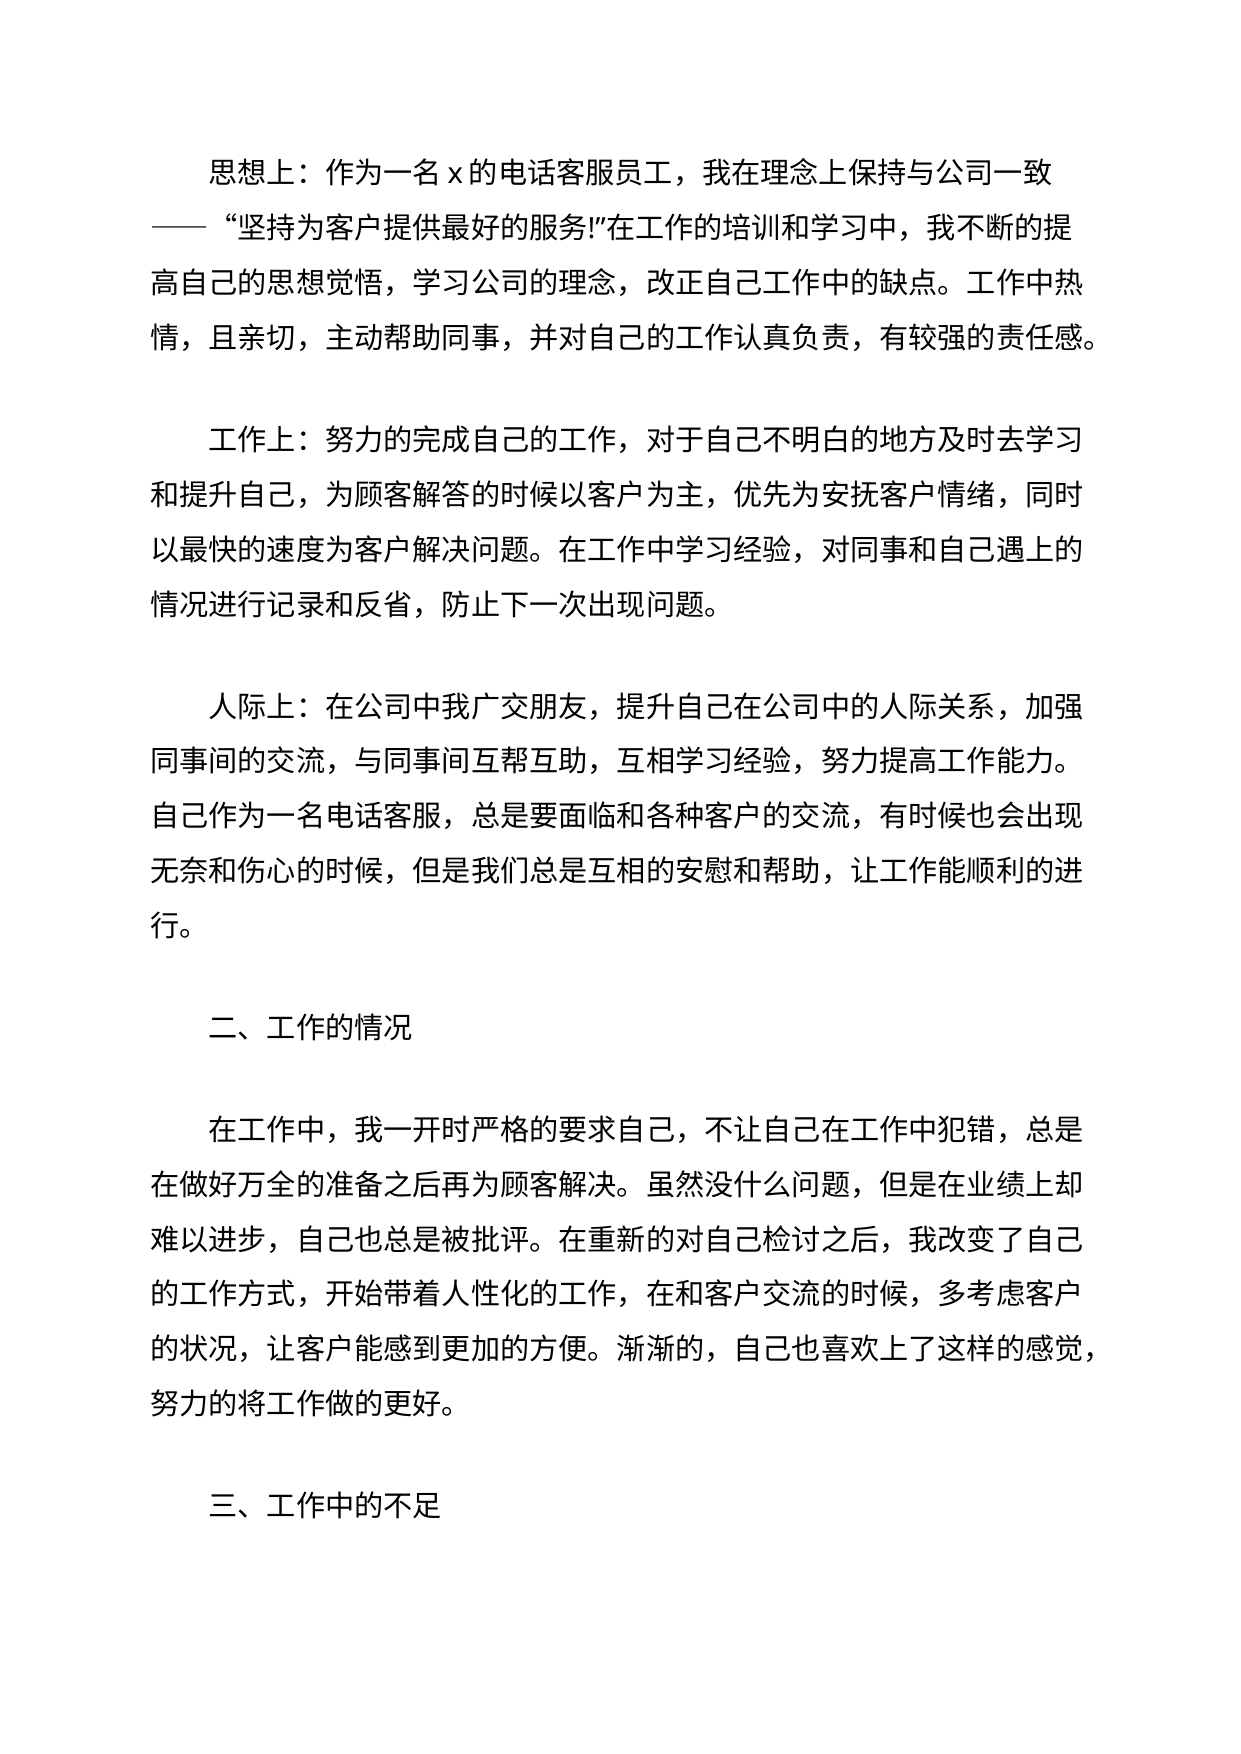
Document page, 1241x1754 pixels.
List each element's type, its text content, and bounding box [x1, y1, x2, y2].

text 二、工作的情况 [150, 1004, 1090, 1047]
text 工作上：努力的完成自己的工作，对于自己不明白的地方及时去学习和提升自己，为顾客解答的时候以客户为主，优先为安抚客户情绪，同时以最快的速度为客户解决问题。在工作中学习经验，对同事和自己遇上的情况进行记录和反省，防止下一次出现问题。 [150, 417, 1090, 624]
text 三、工作中的不足 [150, 1482, 1090, 1525]
text 思想上：作为一名x的电话客服员工，我在理念上保持与公司一致——“坚持为客户提供最好的服务!”在工作的培训和学习中，我不断的提高自己的思想觉悟，学习公司的理念，改正自己工作中的缺点。工作中热情，且亲切，主动帮助同事，并对自己的工作认真负责，有较强的责任感。 [150, 150, 1090, 357]
text 人际上：在公司中我广交朋友，提升自己在公司中的人际关系，加强同事间的交流，与同事间互帮互助，互相学习经验，努力提高工作能力。自己作为一名电话客服，总是要面临和各种客户的交流，有时候也会出现无奈和伤心的时候，但是我们总是互相的安慰和帮助，让工作能顺利的进行。 [150, 683, 1090, 945]
text 在工作中，我一开时严格的要求自己，不让自己在工作中犯错，总是在做好万全的准备之后再为顾客解决。虽然没什么问题，但是在业绩上却难以进步，自己也总是被批评。在重新的对自己检讨之后，我改变了自己的工作方式，开始带着人性化的工作，在和客户交流的时候，多考虑客户的状况，让客户能感到更加的方便。渐渐的，自己也喜欢上了这样的感觉，努力的将工作做的更好。 [150, 1106, 1090, 1423]
